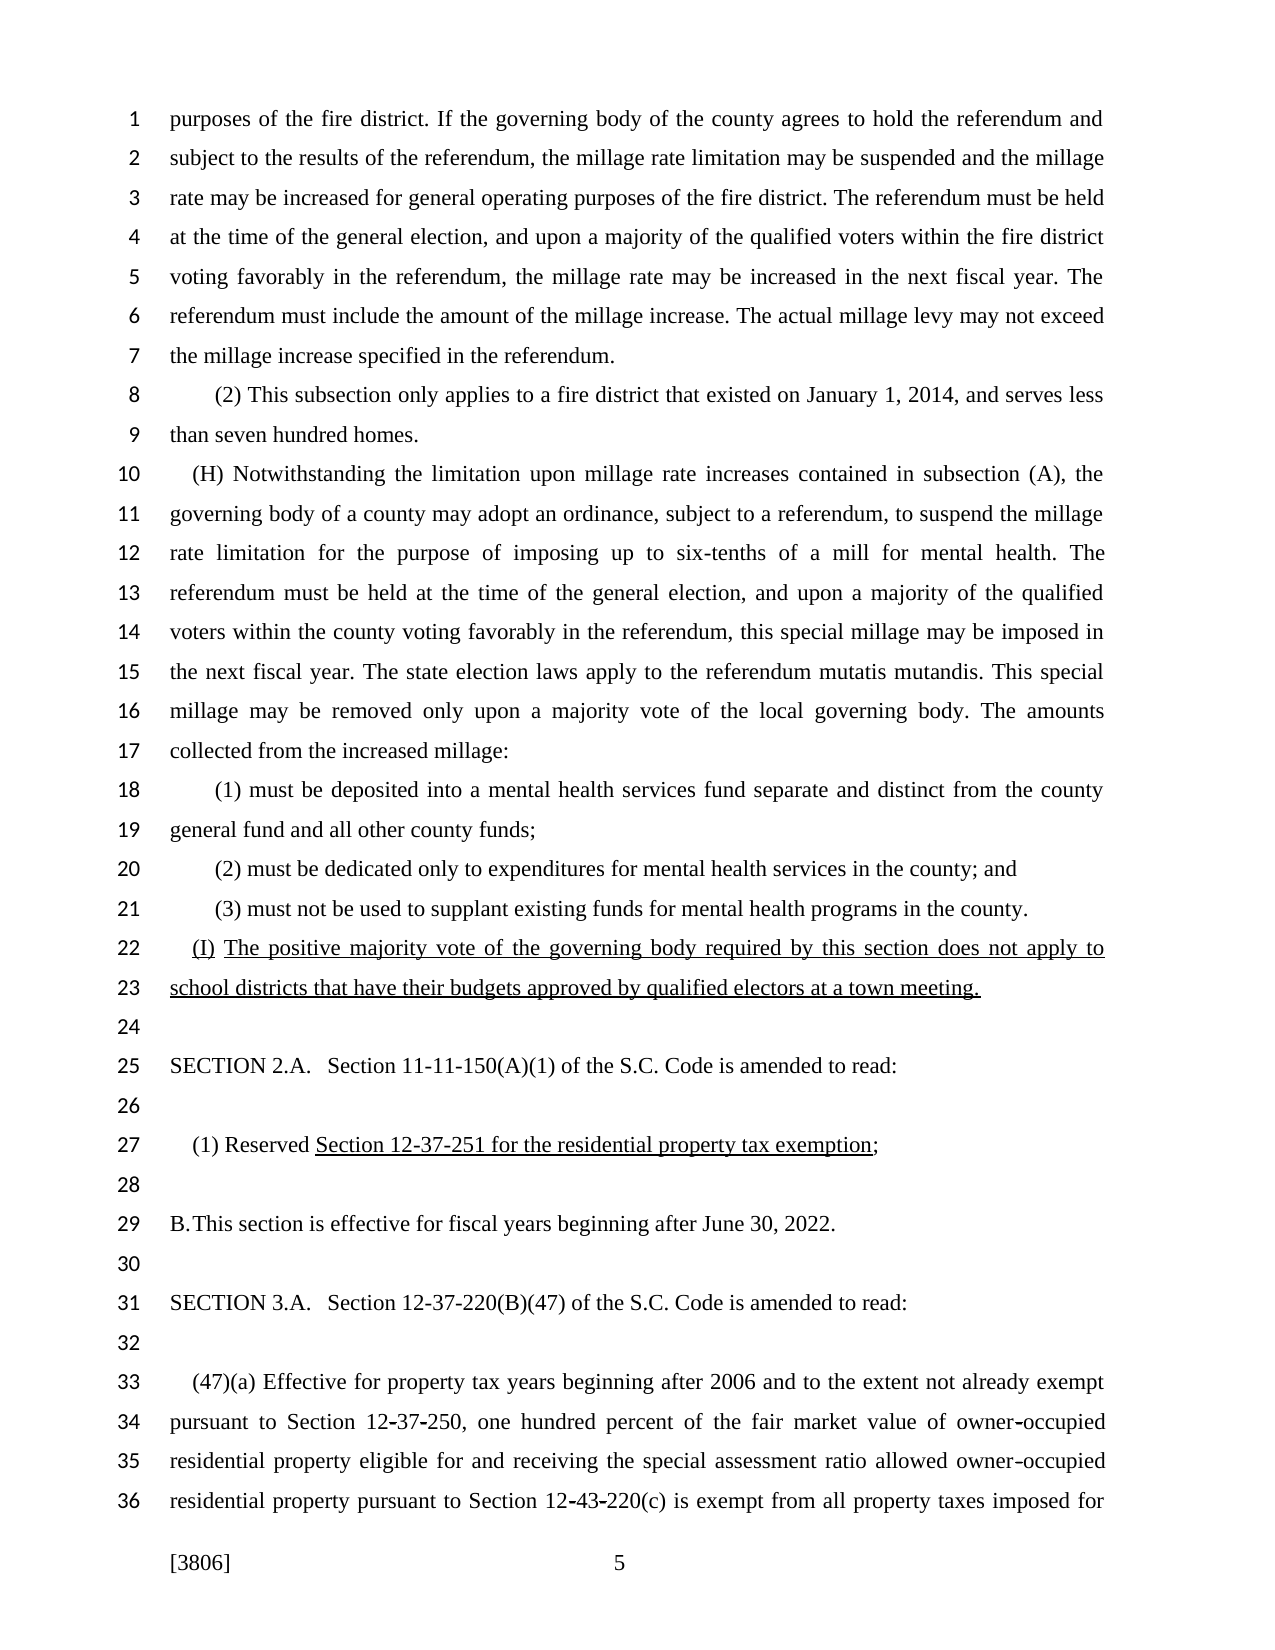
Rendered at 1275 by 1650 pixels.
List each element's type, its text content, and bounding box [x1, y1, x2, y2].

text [169, 1368, 1106, 1513]
text (H) Notwithstanding the limitation upon millage rate increases contained in subsection (A), the governing body of a county may adopt an ordinance, subject to a referendum, to suspend the millage rate limitation for the purpose of imposing up to six-tenths of a mill for mental health. The referendum must be held at the time of the general election, and upon a majority of the qualified voters within the county voting favorably in the referendum, this special millage may be imposed in the next fiscal year. The state election laws apply to the referendum mutatis mutandis. This special millage may be removed only upon a majority vote of the local governing body. The amounts collected from the increased millage: [169, 460, 1106, 763]
text B. This section is effective for fiscal years beginning after June 30, 2022. [169, 1210, 1106, 1237]
text (1) Reserved Section 12-37-251 for the residential property tax exemption; [169, 1131, 1106, 1158]
text SECTION 2.A. Section 11-11-150(A)(1) of the S.C. Code is amended to read: [169, 1052, 1106, 1079]
text (2) This subsection only applies to a fire district that existed on January 1, 2014, and serves less than seven hundred homes. [169, 381, 1106, 447]
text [169, 105, 1106, 368]
text (I) The positive majority vote of the governing body required by this section does not apply to school districts that have their budgets approved by qualified electors at a town meeting. [169, 934, 1106, 1000]
text (2) must be dedicated only to expenditures for mental health services in the county; and [169, 855, 1106, 881]
text (1) must be deposited into a mental health services fund separate and distinct from the county general fund and all other county funds; [169, 776, 1106, 842]
text (3) must not be used to supplant existing funds for mental health programs in the county. [169, 894, 1106, 921]
text SECTION 3.A. Section 12-37-220(B)(47) of the S.C. Code is amended to read: [169, 1289, 1106, 1316]
